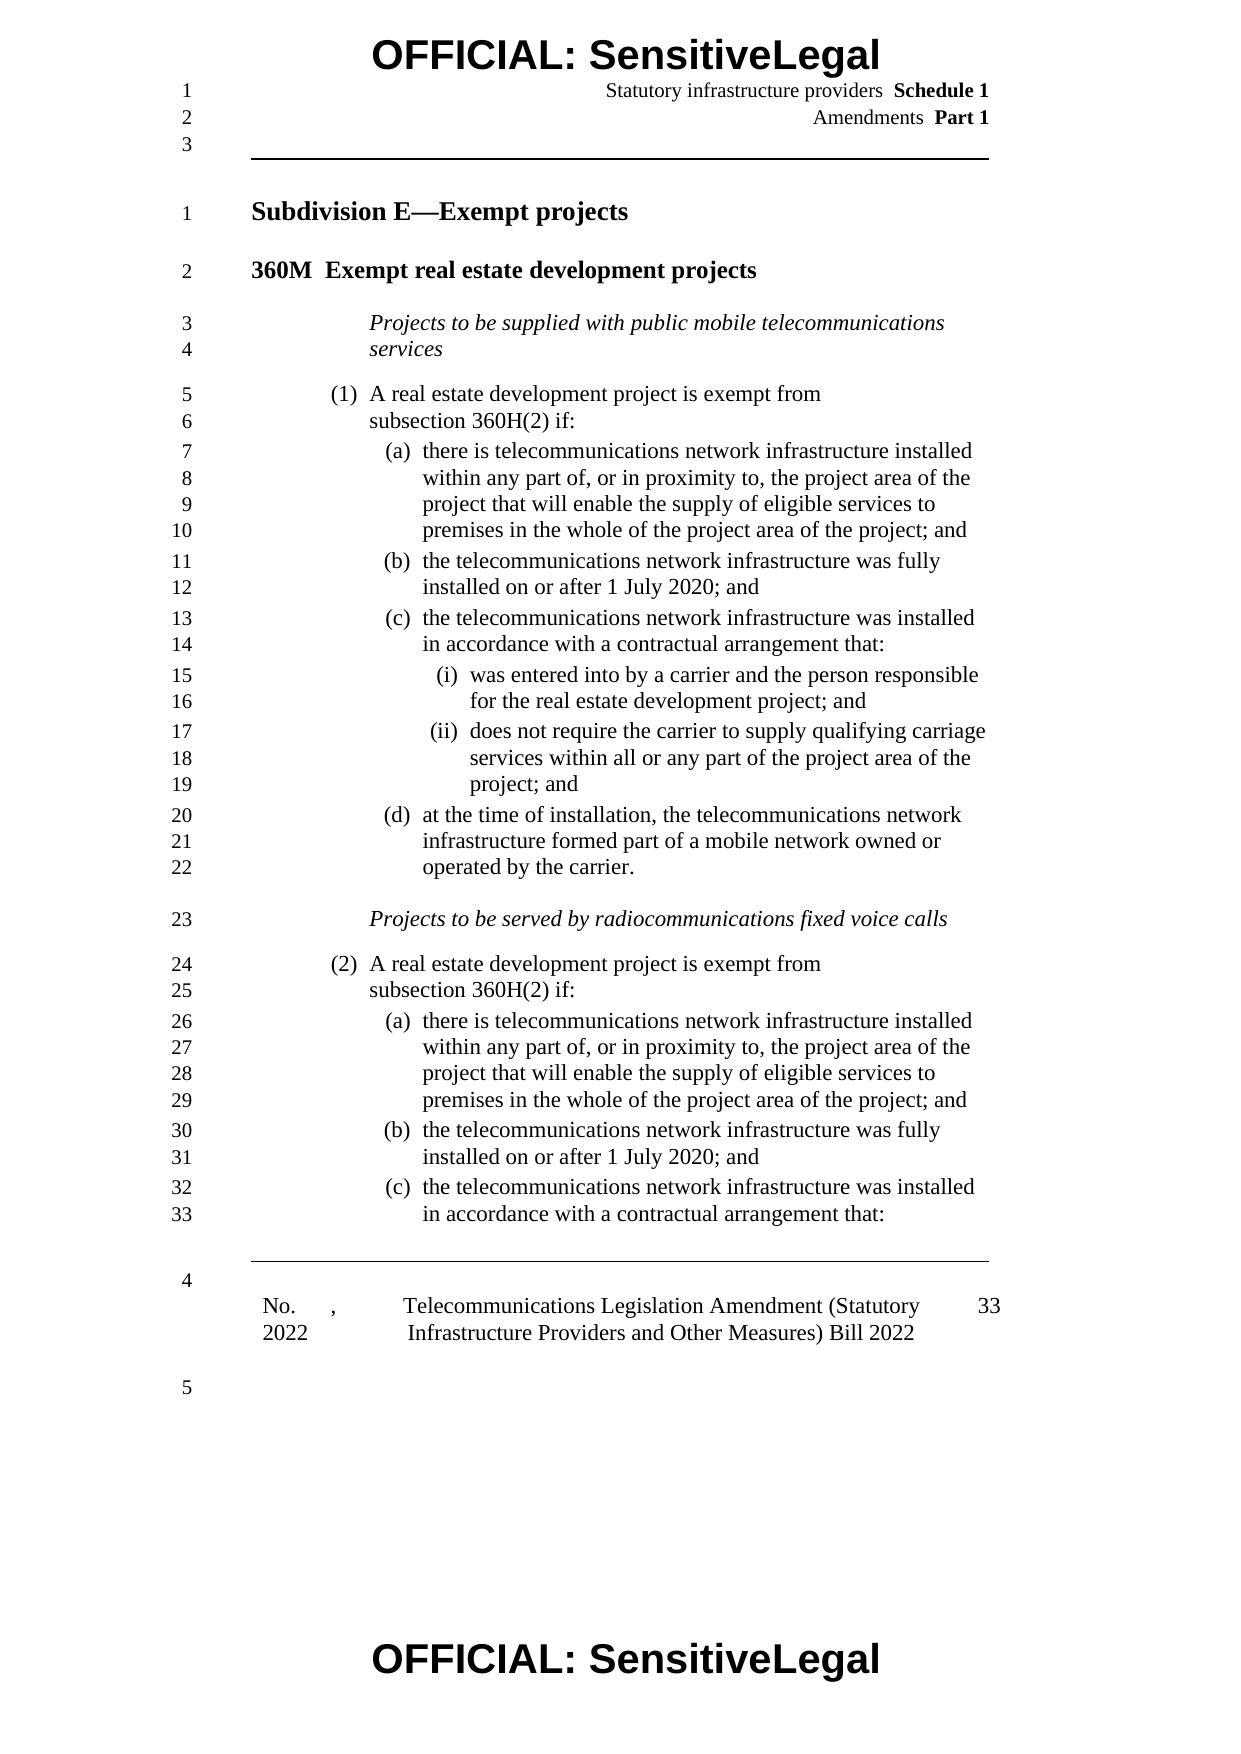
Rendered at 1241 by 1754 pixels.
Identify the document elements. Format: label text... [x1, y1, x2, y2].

text (c) the telecommunications network infrastructure was installed in accordance with a contractual arrangement that: [251, 1173, 989, 1226]
text (b) the telecommunications network infrastructure was fully installed on or after 1 July 2020; and [251, 547, 989, 599]
text Subdivision E—Exempt projects [251, 195, 989, 226]
text (a) there is telecommunications network infrastructure installed within any part of, or in proximity to, the project area of the project that will enable the supply of eligible services to premises in the whole of the project area of the project; and [251, 437, 989, 543]
text (i) was entered into by a carrier and the person responsible for the real estate development project; and [251, 661, 989, 713]
text (c) the telecommunications network infrastructure was installed in accordance with a contractual arrangement that: [251, 604, 989, 656]
text Projects to be supplied with public mobile telecommunications services [369, 309, 989, 362]
text 360M Exempt real estate development projects [251, 255, 989, 284]
text (b) the telecommunications network infrastructure was fully installed on or after 1 July 2020; and [251, 1116, 989, 1169]
text (a) there is telecommunications network infrastructure installed within any part of, or in proximity to, the project area of the project that will enable the supply of eligible services to premises in the whole of the project area of the project; and [251, 1007, 989, 1112]
text (1) A real estate development project is exempt from subsection 360H(2) if: [251, 380, 989, 433]
text (d) at the time of installation, the telecommunications network infrastructure formed part of a mobile network owned or operated by the carrier. [251, 801, 989, 880]
text (ii) does not require the carrier to supply qualifying carriage services within all or any part of the project area of the project; and [251, 717, 989, 797]
text Projects to be served by radiocommunications fixed voice calls [369, 905, 989, 931]
text (2) A real estate development project is exempt from subsection 360H(2) if: [251, 950, 989, 1003]
